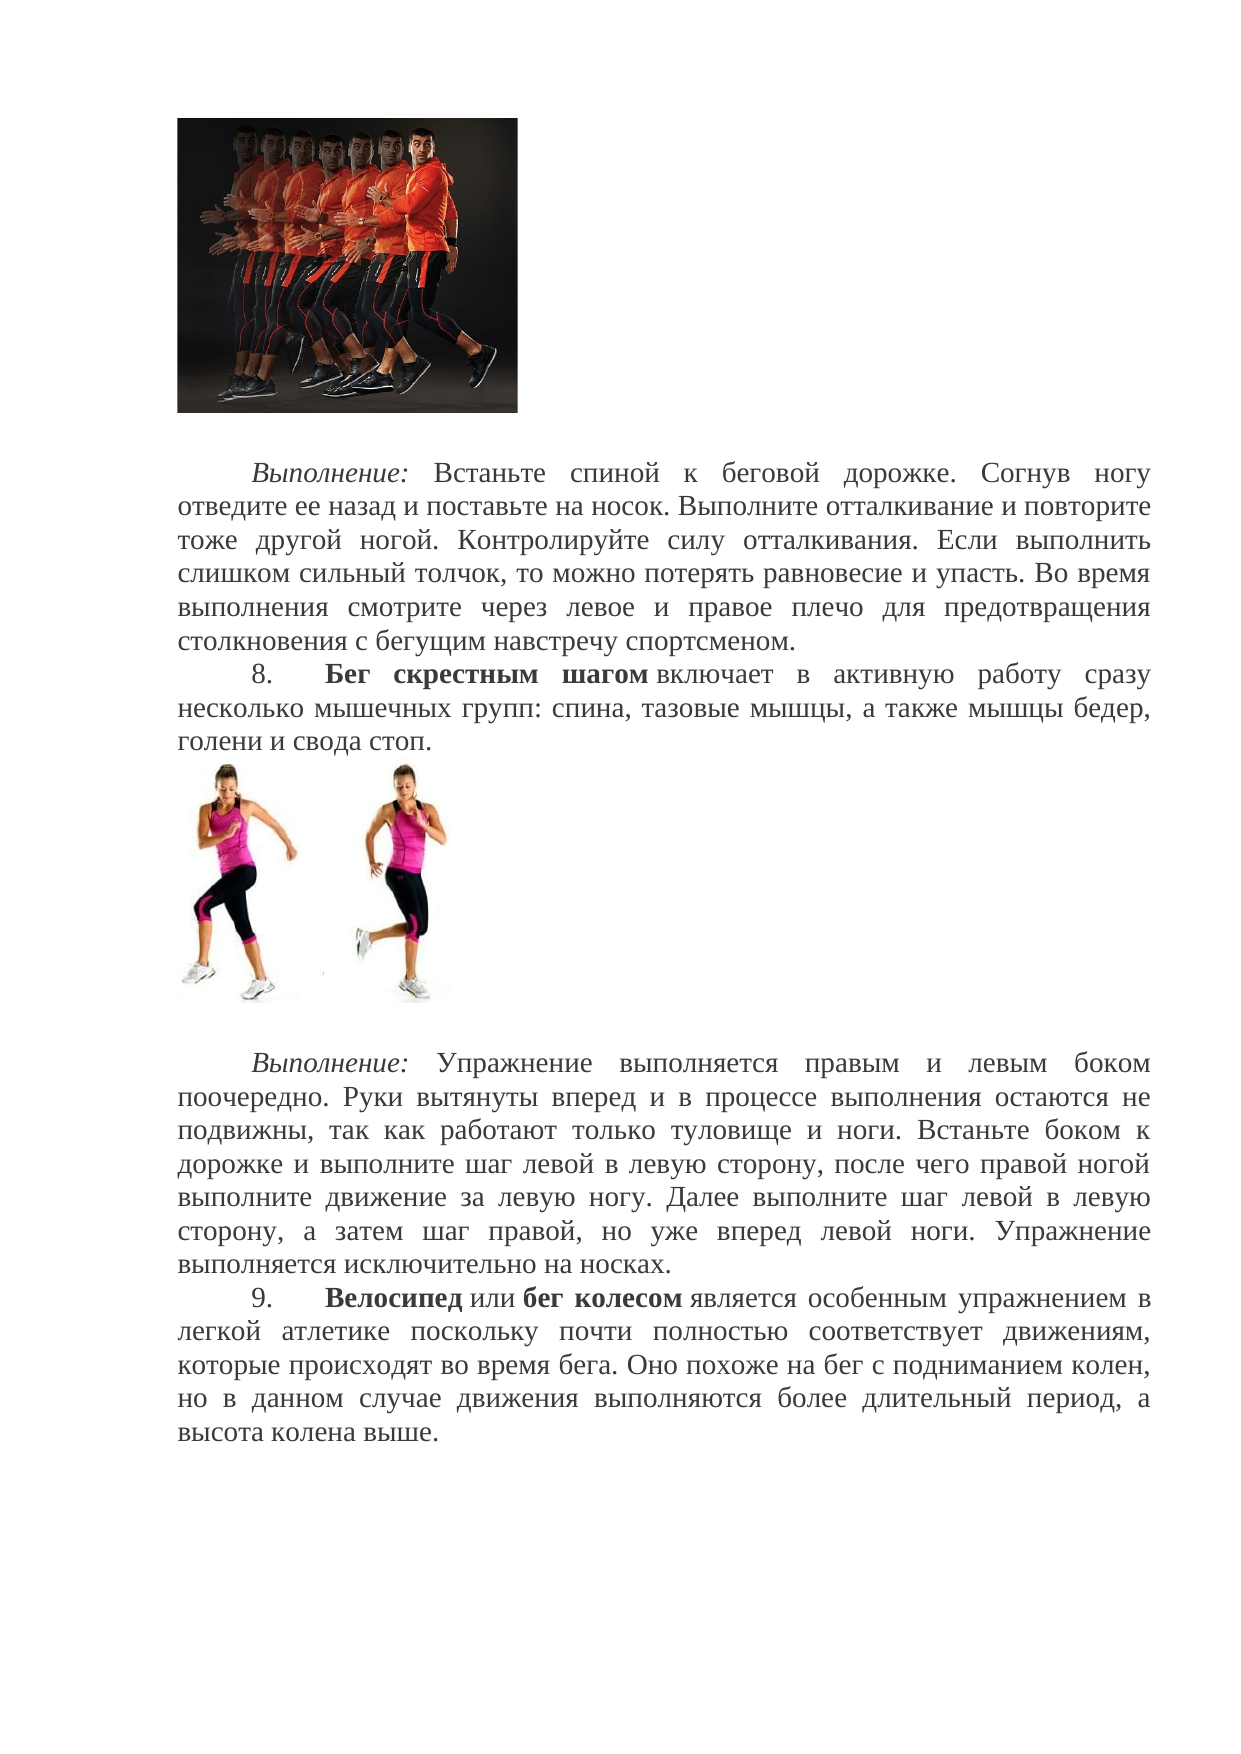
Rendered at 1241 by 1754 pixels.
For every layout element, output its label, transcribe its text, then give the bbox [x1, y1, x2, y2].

text Выполнение: Упражнение выполняется правым и левым боком поочередно. Руки вытянуты вперед и в процессе выполнения остаются не подвижны, так как работают только туловище и ноги. Встаньте боком к дорожке и выполните шаг левой в левую сторону, после чего правой ногой выполните движение за левую ногу. Далее выполните шаг левой в левую сторону, а затем шаг правой, но уже вперед левой ноги. Упражнение выполняется исключительно на носках. [177, 1045, 1152, 1280]
text Выполнение: Встаньте спиной к беговой дорожке. Согнув ногу отведите ее назад и поставьте на носок. Выполните отталкивание и повторите тоже другой ногой. Контролируйте силу отталкивания. Если выполнить слишком сильный толчок, то можно потерять равновесие и упасть. Во время выполнения смотрите через левое и правое плечо для предотвращения столкновения с бегущим навстречу спортсменом. [177, 455, 1152, 656]
list Велосипед или бег колесом является особенным упражнением в легкой атлетике поскольку почти полностью соответствует движениям, которые происходят во время бега. Оно похоже на бег с подниманием колен, но в данном случае движения выполняются более длительный период, а высота колена выше. [177, 1280, 1152, 1448]
picture [177, 118, 518, 413]
picture [177, 756, 451, 1003]
list Бег скрестным шагом включает в активную работу сразу несколько мышечных групп: спина, тазовые мышцы, а также мышцы бедер, голени и свода стоп. [177, 656, 1152, 757]
